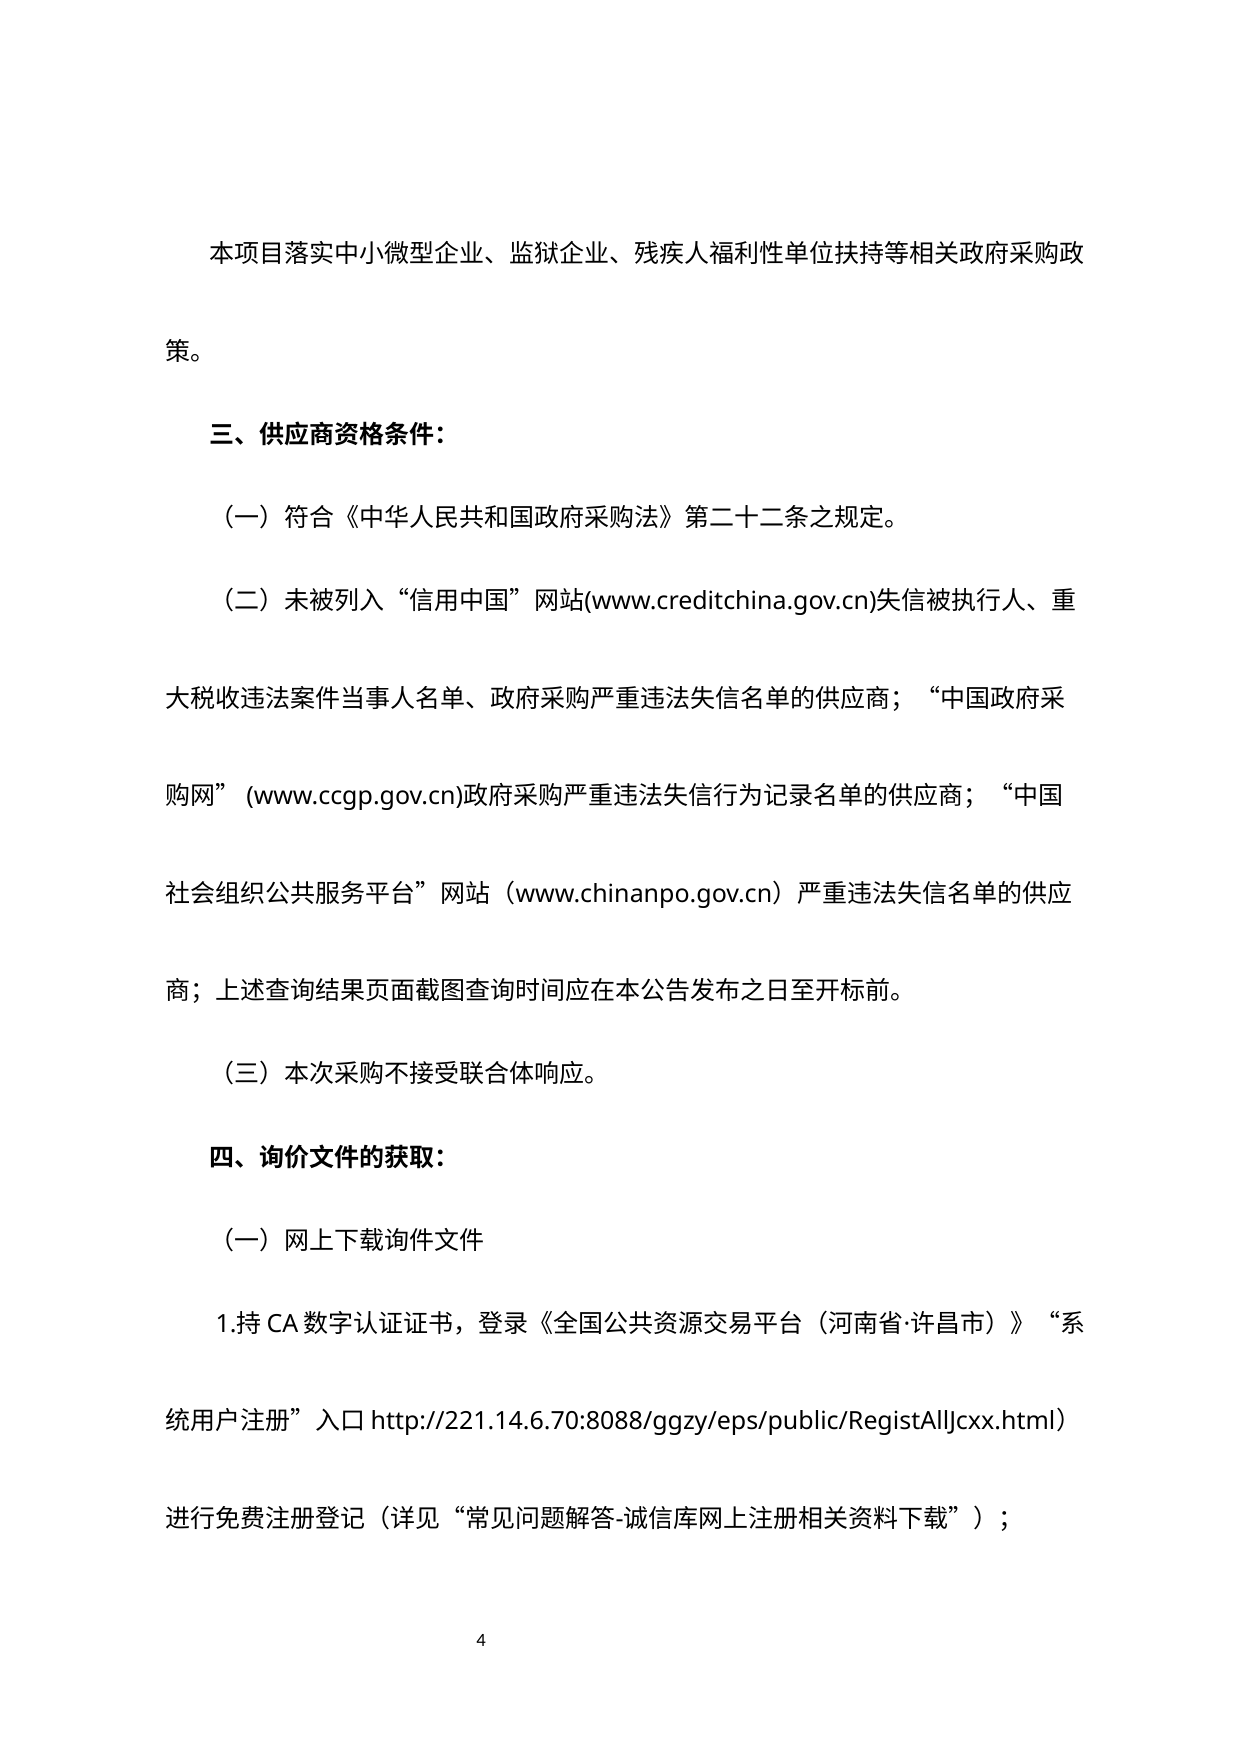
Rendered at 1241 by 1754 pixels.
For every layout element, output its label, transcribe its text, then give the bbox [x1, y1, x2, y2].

text 本项目落实中小微型企业、监狱企业、残疾人福利性单位扶持等相关政府采购政策。 [165, 219, 1087, 382]
text （一）网上下载询件文件 [165, 1206, 1087, 1271]
text （二）未被列入“信用中国”网站(www.creditchina.gov.cn)失信被执行人、重大税收违法案件当事人名单、政府采购严重违法失信名单的供应商；“中国政府采购网” (www.ccgp.gov.cn)政府采购严重违法失信行为记录名单的供应商；“中国社会组织公共服务平台”网站（www.chinanpo.gov.cn）严重违法失信名单的供应商；上述查询结果页面截图查询时间应在本公告发布之日至开标前。 [165, 566, 1087, 1021]
text 1.持CA数字认证证书，登录《全国公共资源交易平台（河南省·许昌市）》“系统用户注册”入口http://221.14.6.70:8088/ggzy/eps/public/RegistAllJcxx.html）进行免费注册登记（详见“常见问题解答-诚信库网上注册相关资料下载”）； [165, 1289, 1087, 1549]
text （三）本次采购不接受联合体响应。 [165, 1039, 1087, 1104]
text 四、询价文件的获取： [165, 1123, 1087, 1188]
text （一）符合《中华人民共和国政府采购法》第二十二条之规定。 [165, 483, 1087, 548]
text 三、供应商资格条件： [165, 400, 1087, 465]
